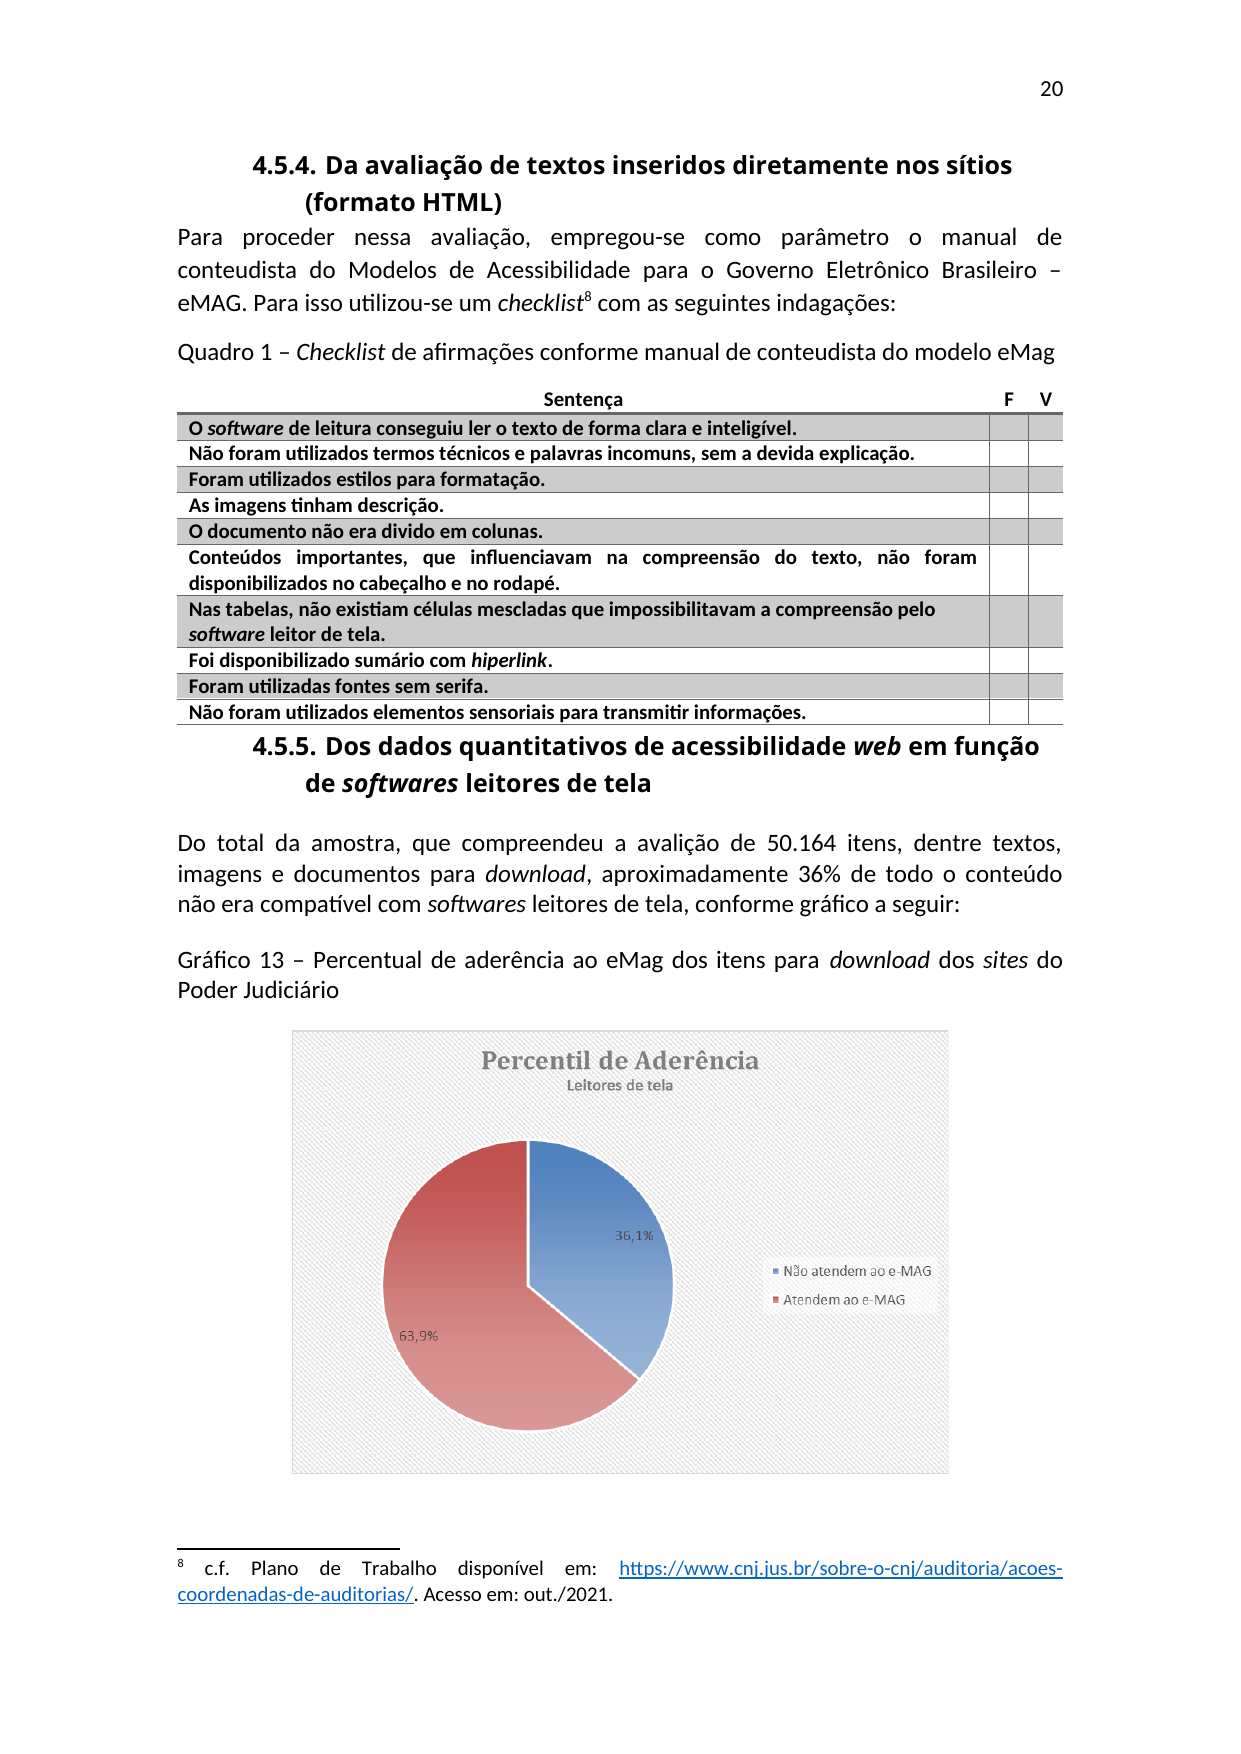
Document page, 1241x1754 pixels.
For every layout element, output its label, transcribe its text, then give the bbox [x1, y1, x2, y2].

table_cell [1029, 441, 1063, 466]
table_cell Foram utilizados estilos para formatação. [177, 467, 989, 492]
subtitle Dos dados quantitativos de acessibilidade web em função de softwares leitores de tela [252, 729, 1063, 800]
table_cell [1029, 700, 1063, 724]
table_cell [1029, 648, 1063, 672]
table_cell [990, 467, 1028, 492]
text Do total da amostra, que compreendeu a avalição de 50.164 itens, dentre textos, imagens e documentos para download, aproximadamente 36% de todo o conteúdo não era compatível com softwares leitores de tela, conforme gráfico a seguir: [177, 828, 1063, 919]
table_header F [990, 386, 1028, 412]
picture [291, 1030, 949, 1474]
table_header Sentença [177, 386, 989, 412]
table_cell [1029, 519, 1063, 544]
table_cell [990, 415, 1028, 440]
table_cell Não foram utilizados termos técnicos e palavras incomuns, sem a devida explicação. [177, 441, 989, 466]
table_cell [1029, 493, 1063, 518]
table_cell [1029, 596, 1063, 647]
table_cell [990, 674, 1028, 698]
table_cell [990, 700, 1028, 724]
table_header V [1028, 386, 1063, 412]
text Para proceder nessa avaliação, empregou-se como parâmetro o manual de conteudista do Modelos de Acessibilidade para o Governo Eletrônico Brasileiro – eMAG. Para isso utilizou-se um checklist com as seguintes indagações: [177, 221, 1063, 317]
table_cell [990, 519, 1028, 544]
table_cell [990, 493, 1028, 518]
table_cell [1029, 415, 1063, 440]
table_cell Foram utilizadas fontes sem serifa. [177, 674, 989, 698]
table_cell Nas tabelas, não existiam células mescladas que impossibilitavam a compreensão pelo software leitor de tela. [177, 596, 989, 647]
subtitle Da avaliação de textos inseridos diretamente nos sítios (formato HTML) [252, 148, 1063, 218]
table_cell Não foram utilizados elementos sensoriais para transmitir informações. [177, 700, 989, 724]
table_cell [990, 441, 1028, 466]
table_cell Foi disponibilizado sumário com hiperlink. [177, 648, 989, 672]
text Quadro 1 – Checklist de afirmações conforme manual de conteudista do modelo eMag [177, 337, 1063, 367]
table_cell [1029, 467, 1063, 492]
table_cell [1029, 545, 1063, 595]
list Gráfico 13 – Percentual de aderência ao eMag dos itens para download dos sites do Poder Judiciário [177, 944, 1063, 1005]
table_cell [990, 648, 1028, 672]
table_cell [990, 545, 1028, 595]
table_cell As imagens tinham descrição. [177, 493, 989, 518]
table_cell [990, 596, 1028, 647]
table_cell [1029, 674, 1063, 698]
table_cell O software de leitura conseguiu ler o texto de forma clara e inteligível. [177, 415, 989, 440]
table_cell O documento não era divido em colunas. [177, 519, 989, 544]
table_cell Conteúdos importantes, que influenciavam na compreensão do texto, não foram disponibilizados no cabeçalho e no rodapé. [177, 545, 989, 595]
